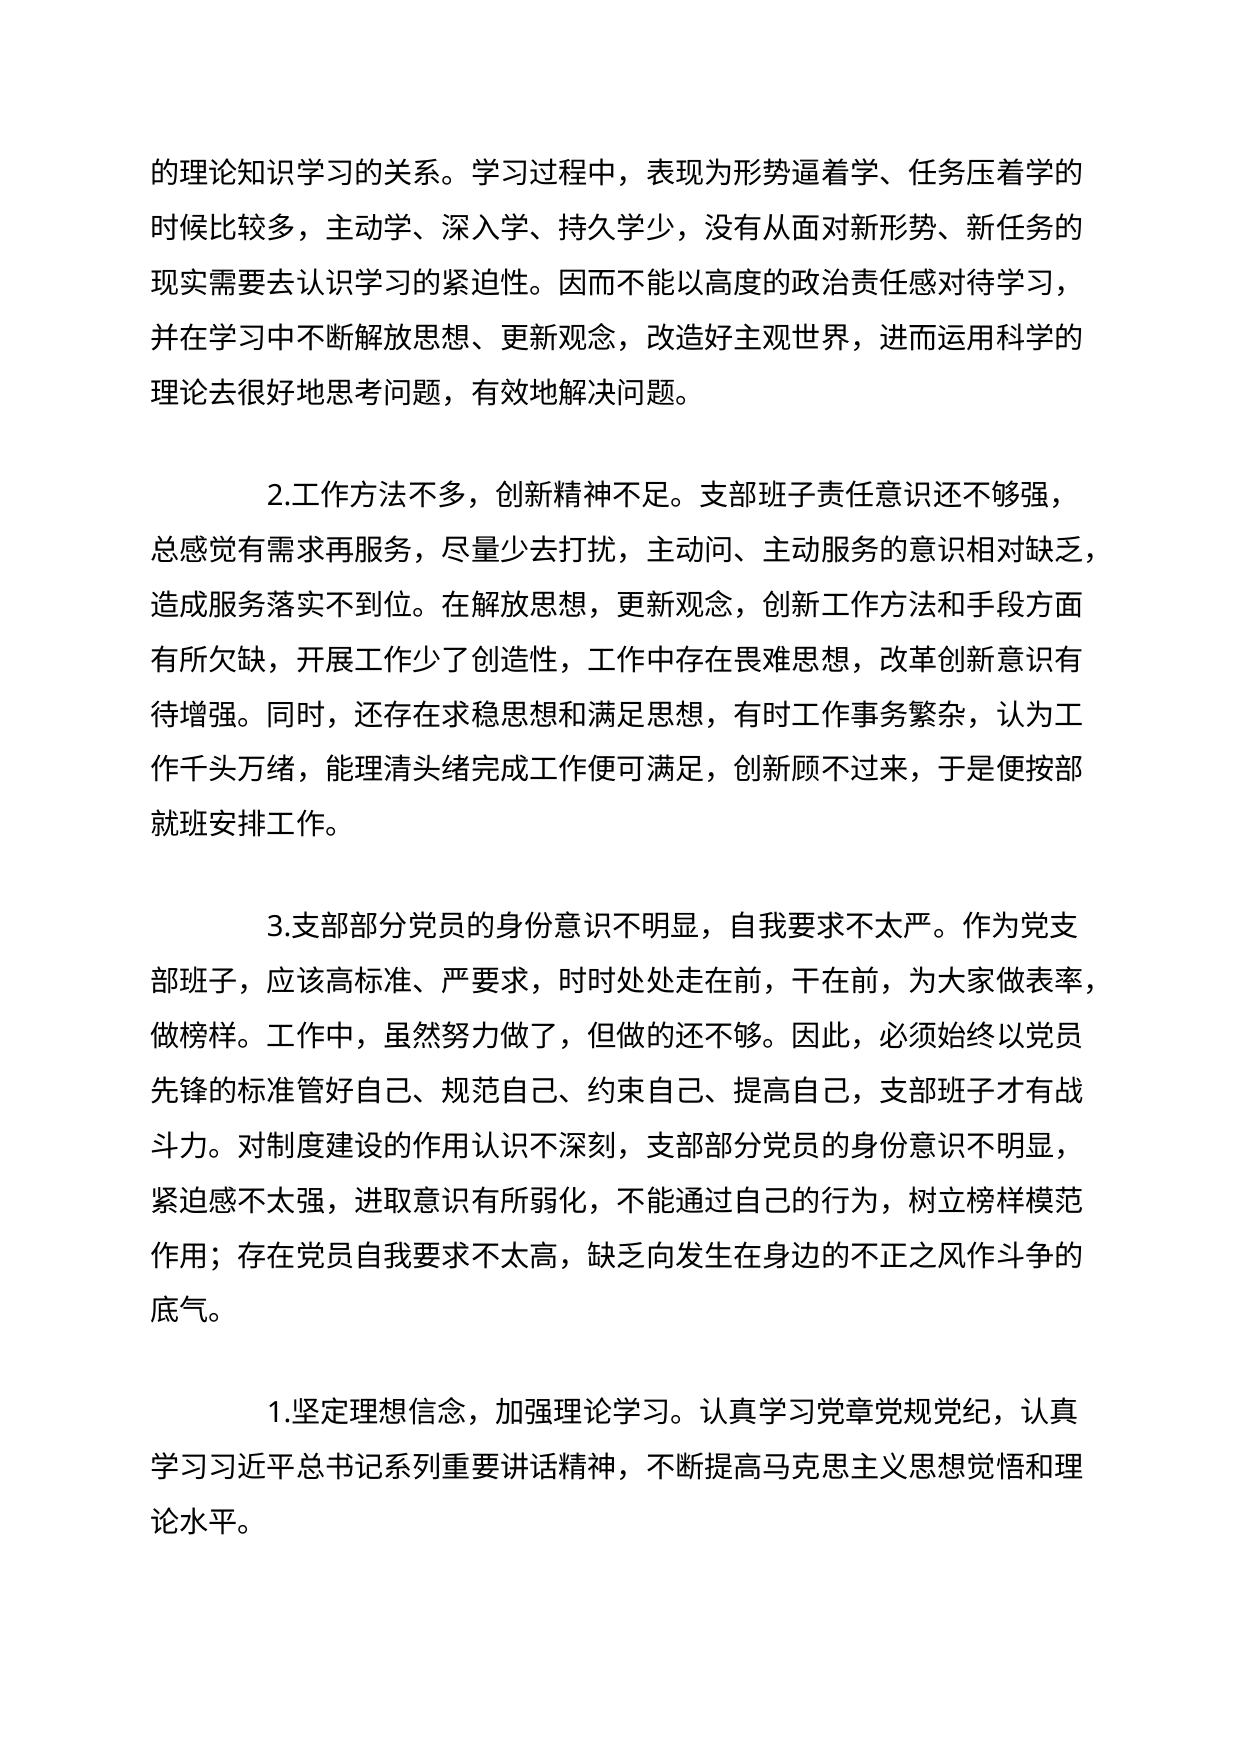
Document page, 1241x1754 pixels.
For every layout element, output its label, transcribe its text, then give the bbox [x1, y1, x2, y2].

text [150, 150, 1090, 412]
text 1.坚定理想信念，加强理论学习。认真学习党章党规党纪，认真学习习近平总书记系列重要讲话精神，不断提高马克思主义思想觉悟和理论水平。 [150, 1389, 1090, 1541]
text 3.支部部分党员的身份意识不明显，自我要求不太严。作为党支部班子，应该高标准、严要求，时时处处走在前，干在前，为大家做表率，做榜样。工作中，虽然努力做了，但做的还不够。因此，必须始终以党员先锋的标准管好自己、规范自己、约束自己、提高自己，支部班子才有战斗力。对制度建设的作用认识不深刻，支部部分党员的身份意识不明显，紧迫感不太强，进取意识有所弱化，不能通过自己的行为，树立榜样模范作用；存在党员自我要求不太高，缺乏向发生在身边的不正之风作斗争的底气。 [150, 903, 1090, 1329]
text 2.工作方法不多，创新精神不足。支部班子责任意识还不够强，总感觉有需求再服务，尽量少去打扰，主动问、主动服务的意识相对缺乏，造成服务落实不到位。在解放思想，更新观念，创新工作方法和手段方面有所欠缺，开展工作少了创造性，工作中存在畏难思想，改革创新意识有待增强。同时，还存在求稳思想和满足思想，有时工作事务繁杂，认为工作千头万绪，能理清头绪完成工作便可满足，创新顾不过来，于是便按部就班安排工作。 [150, 471, 1090, 843]
